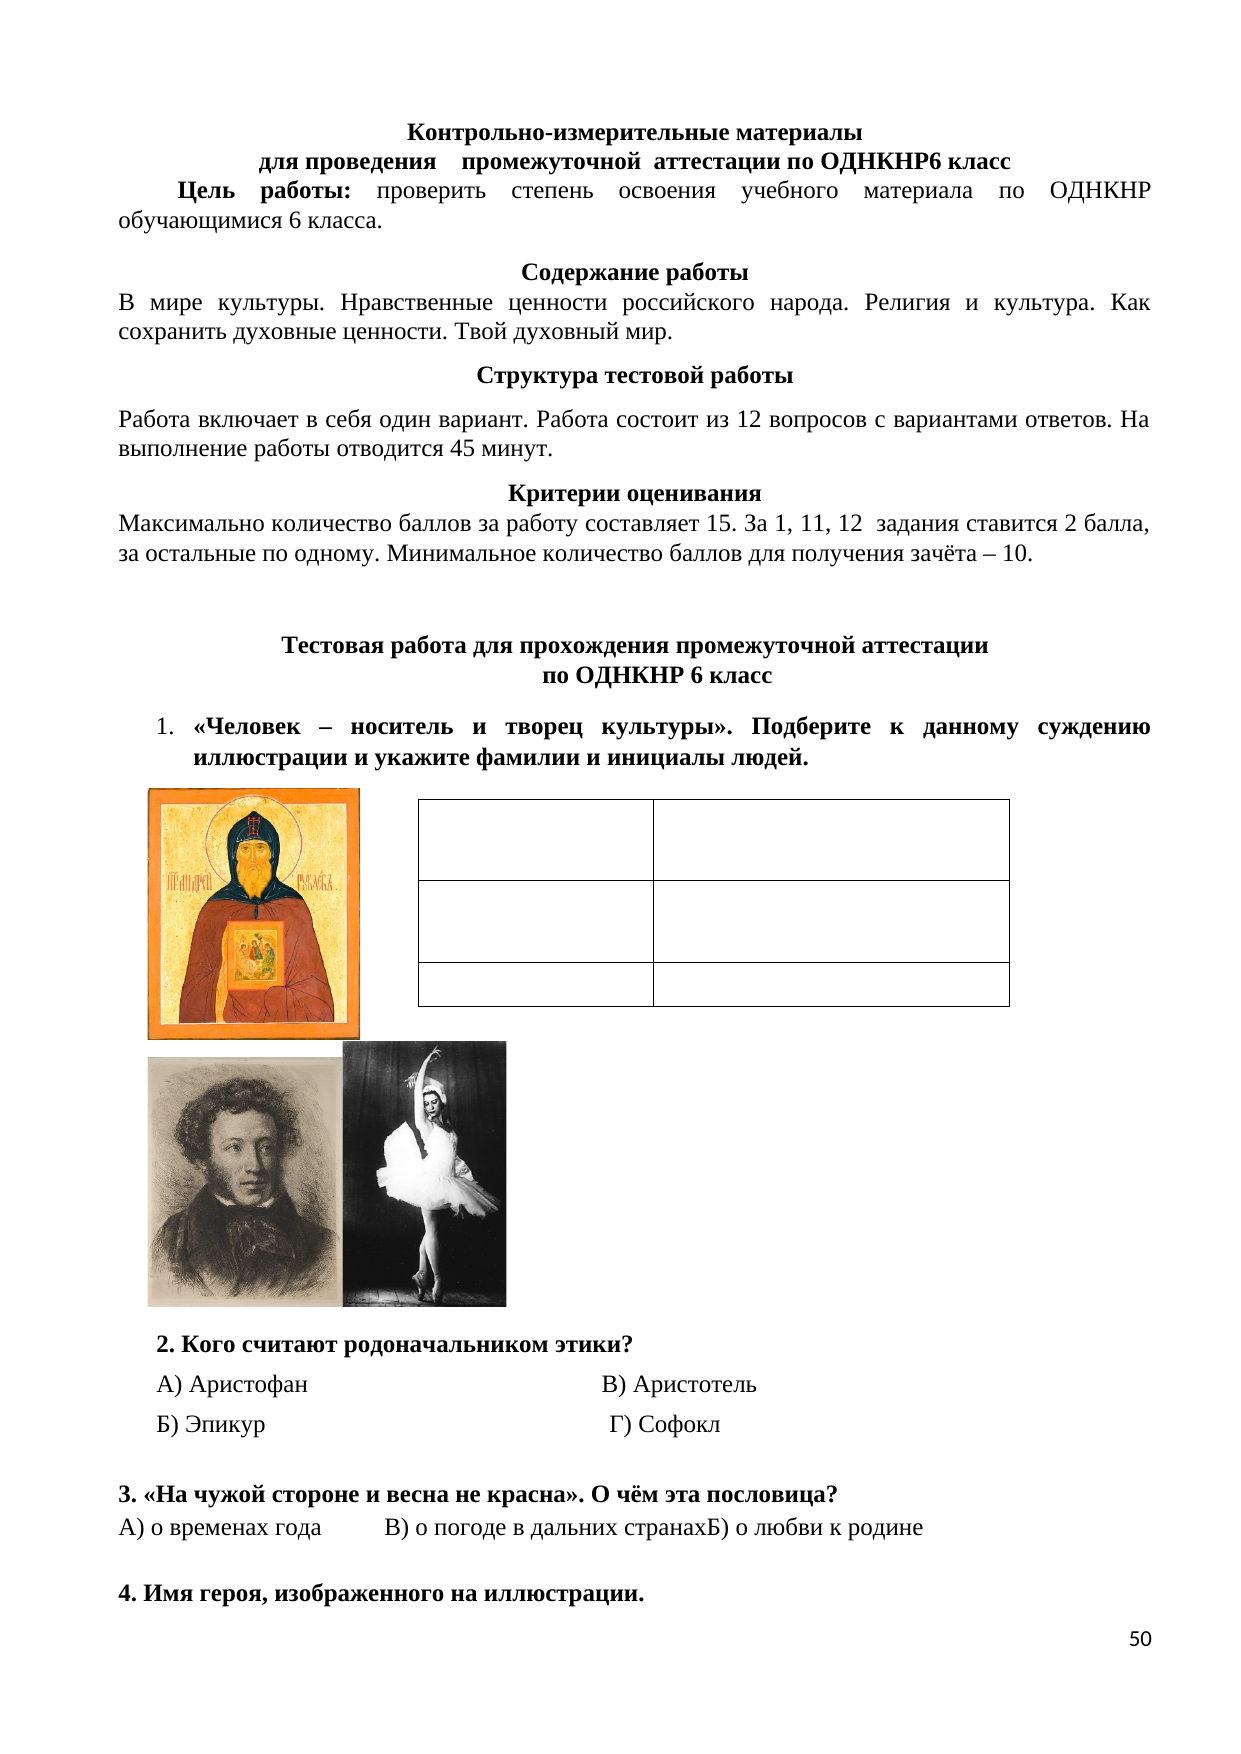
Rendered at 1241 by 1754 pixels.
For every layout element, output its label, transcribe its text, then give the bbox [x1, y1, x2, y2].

text Контрольно-измерительные материалы [118, 117, 1152, 146]
text для проведения промежуточной аттестации по ОДНКНР6 класс [118, 146, 1152, 175]
table_header [419, 800, 653, 880]
list «Человек – носитель и творец культуры». Подберите к данному суждению иллюстрации и укажите фамилии и инициалы людей. [156, 711, 1152, 771]
picture [147, 788, 361, 1040]
table_cell [419, 963, 653, 1006]
table_cell [654, 881, 1009, 962]
text 4. Имя героя, изображенного на иллюстрации. [118, 1578, 1152, 1607]
text Цель работы: проверить степень освоения учебного материала по ОДНКНР обучающимися 6 класса. [118, 175, 1152, 234]
text Критерии оценивания [118, 478, 1152, 506]
list А) Аристофан В) Аристотель [156, 1369, 1152, 1398]
table_cell [654, 963, 1009, 1006]
text А) о временах года В) о погоде в дальних странахБ) о любви к родине [118, 1512, 1152, 1541]
text Работа включает в себя один вариант. Работа состоит из 12 вопросов с вариантами ответов. На выполнение работы отводится 45 минут. [118, 404, 1152, 462]
text Структура тестовой работы [118, 360, 1152, 389]
list Б) Эпикур Г) Софокл [156, 1409, 1152, 1438]
text по ОДНКНР 6 класс [162, 660, 1152, 689]
text Тестовая работа для прохождения промежуточной аттестации [118, 630, 1152, 658]
text В мире культуры. Нравственные ценности российского народа. Религия и культура. Как сохранить духовные ценности. Твой духовный мир. [118, 287, 1152, 344]
table_cell [419, 881, 653, 962]
picture [147, 1041, 507, 1307]
list 2. Кого считают родоначальником этики? [156, 1329, 1152, 1358]
text 3. «На чужой стороне и весна не красна». О чём эта пословица? [118, 1479, 1152, 1508]
table_header [654, 800, 1009, 880]
text Максимально количество баллов за работу составляет 15. За 1, 11, 12 задания ставится 2 балла, за остальные по одному. Минимальное количество баллов для получения зачёта – 10. [118, 508, 1152, 567]
text Содержание работы [118, 257, 1152, 285]
